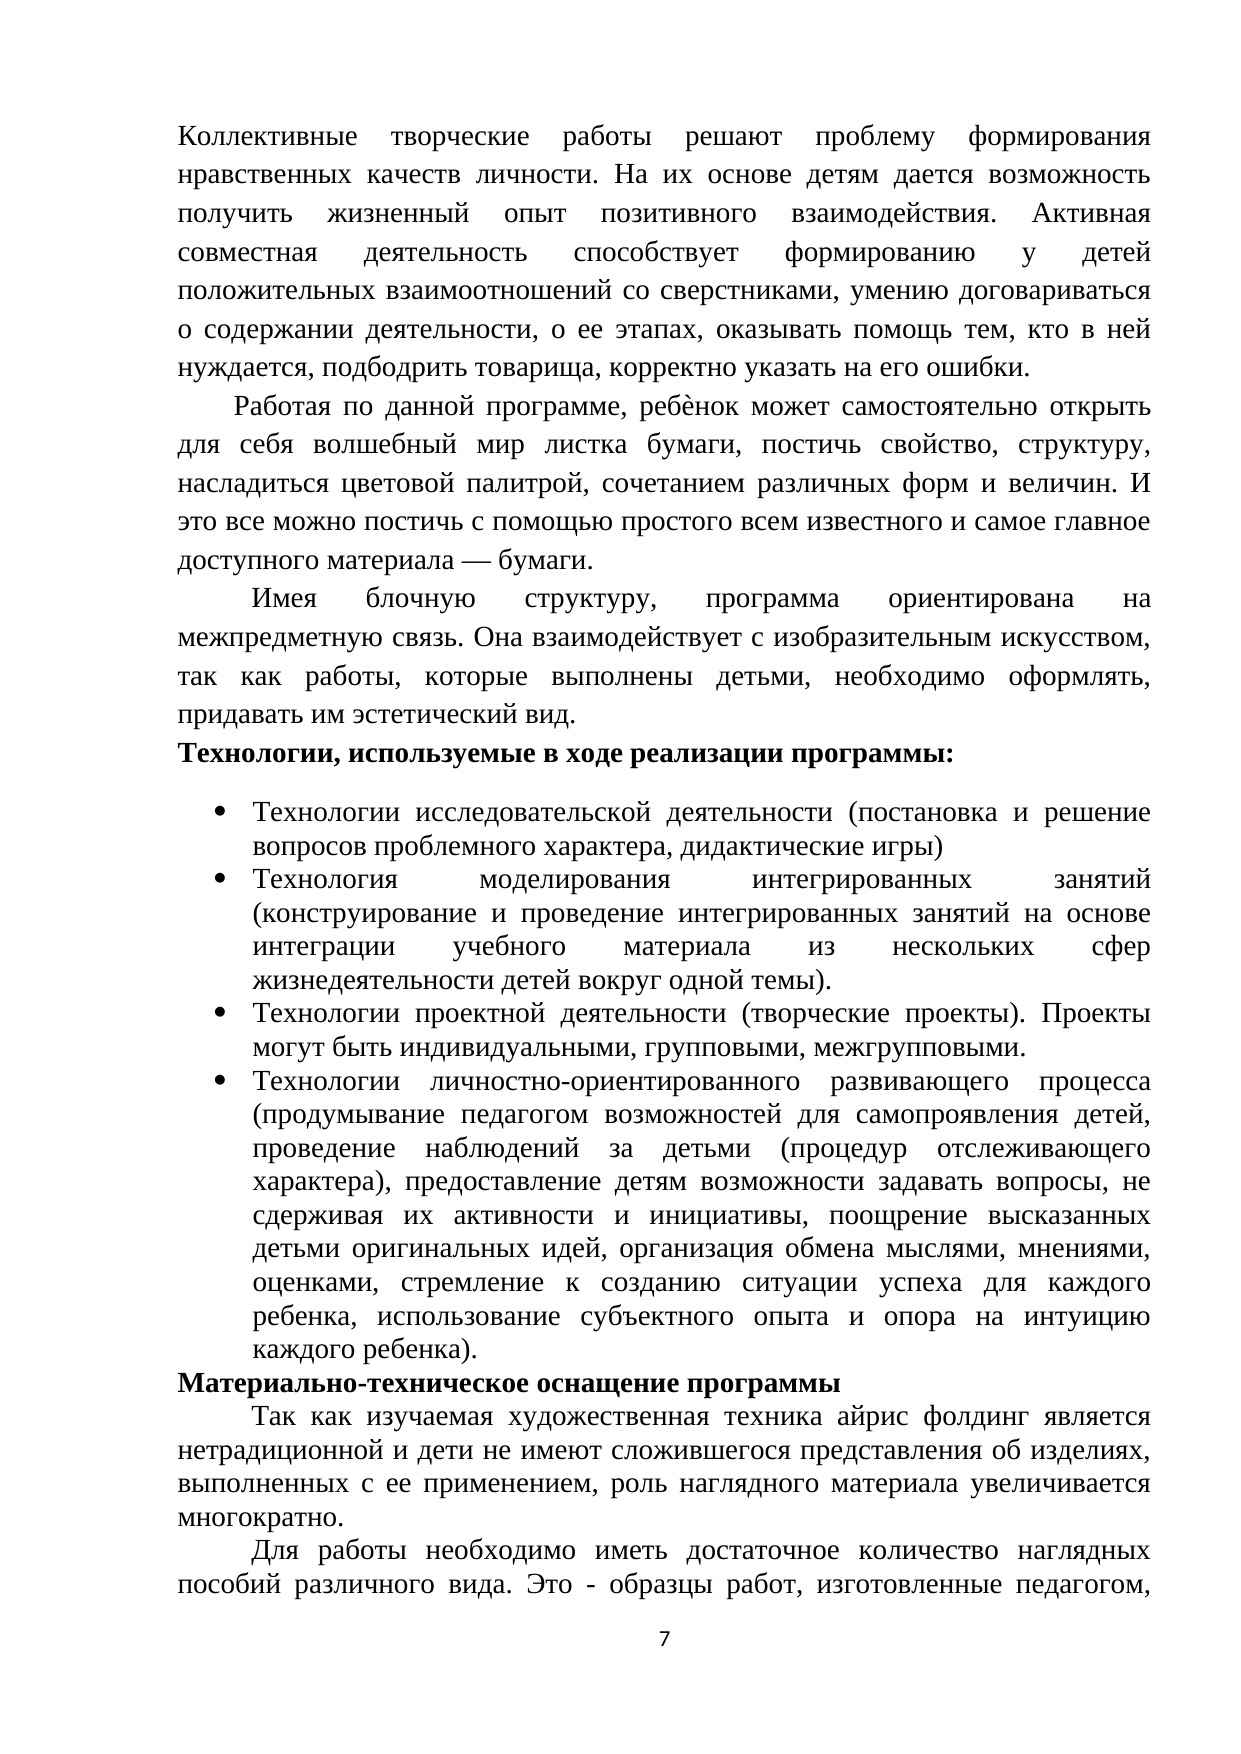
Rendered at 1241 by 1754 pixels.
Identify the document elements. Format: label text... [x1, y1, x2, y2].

text Технологии, используемые в ходе реализации программы: [177, 735, 1152, 768]
list Технологии личностно-ориентированного развивающего процесса (продумывание педагогом возможностей для самопроявления детей, проведение наблюдений за детьми (процедур отслеживающего характера), предоставление детям возможности задавать вопросы, не сдерживая их активности и инициативы, поощрение высказанных детьми оригинальных идей, организация обмена мыслями, мнениями, оценками, стремление к созданию ситуации успеха для каждого ребенка, использование субъектного опыта и опора на интуицию каждого ребенка). [215, 1063, 1152, 1365]
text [177, 118, 1152, 383]
list Технологии проектной деятельности (творческие проекты). Проекты могут быть индивидуальными, групповыми, межгрупповыми. [215, 996, 1152, 1063]
text Так как изучаемая художественная техника айрис фолдинг является нетрадиционной и дети не имеют сложившегося представления об изделиях, выполненных с ее применением, роль наглядного материала увеличивается многократно. [177, 1398, 1152, 1532]
list Технологии исследовательской деятельности (постановка и решение вопросов проблемного характера, дидактические игры) [215, 794, 1152, 861]
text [177, 1532, 1152, 1599]
text Материально-техническое оснащение программы [177, 1365, 1152, 1398]
list Технология моделирования интегрированных занятий (конструирование и проведение интегрированных занятий на основе интеграции учебного материала из нескольких сфер жизнедеятельности детей вокруг одной темы). [215, 861, 1152, 996]
text Работая по данной программе, ребѐнок может самостоятельно открыть для себя волшебный мир листка бумаги, постичь свойство, структуру, насладиться цветовой палитрой, сочетанием различных форм и величин. И это все можно постичь с помощью простого всем известного и самое главное доступного материала — бумаги. [177, 388, 1152, 576]
text Имея блочную структуру, программа ориентирована на межпредметную связь. Она взаимодействует с изобразительным искусством, так как работы, которые выполнены детьми, необходимо оформлять, придавать им эстетический вид. [177, 581, 1152, 730]
